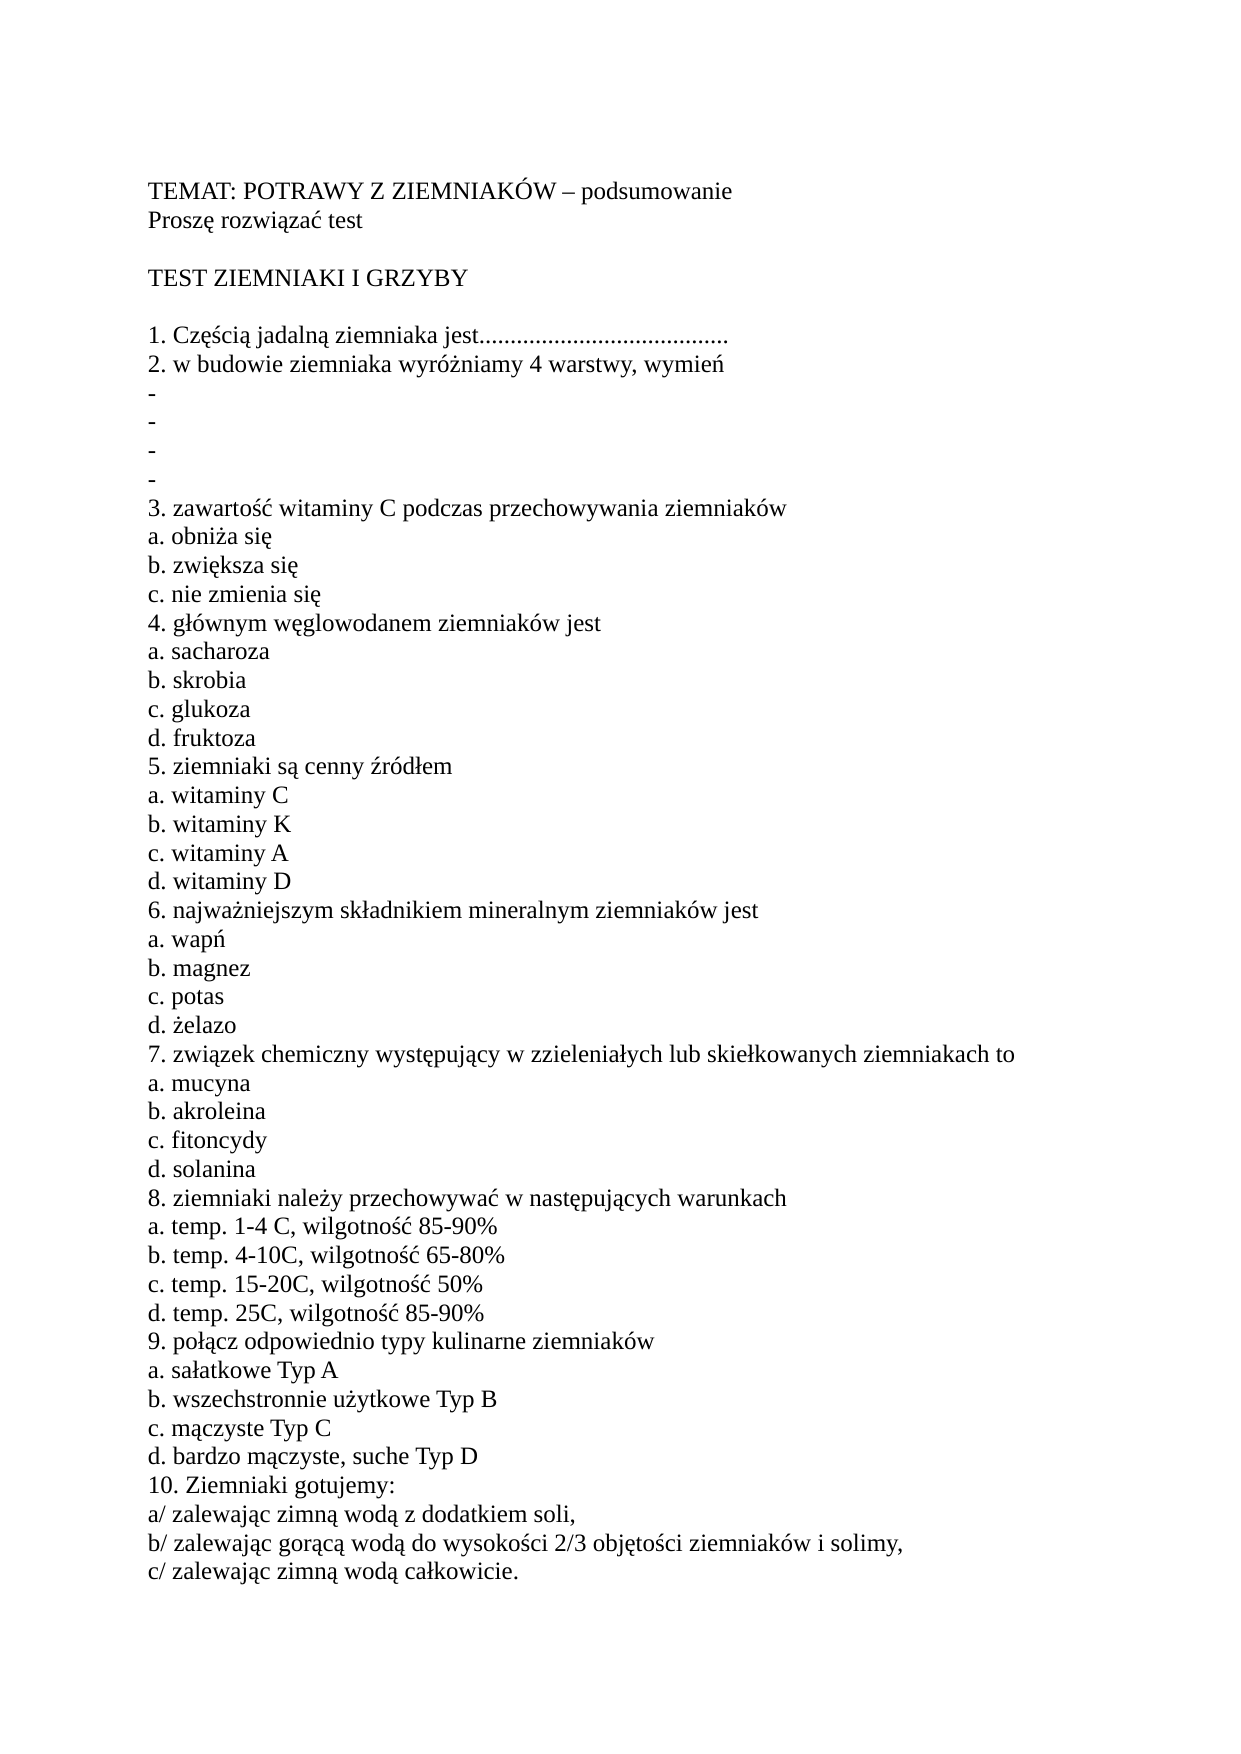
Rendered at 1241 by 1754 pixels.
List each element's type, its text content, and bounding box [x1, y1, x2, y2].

text Proszę rozwiązać test [148, 205, 1093, 234]
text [148, 263, 1093, 1585]
text TEMAT: POTRAWY Z ZIEMNIAKÓW – podsumowanie [148, 176, 1093, 205]
